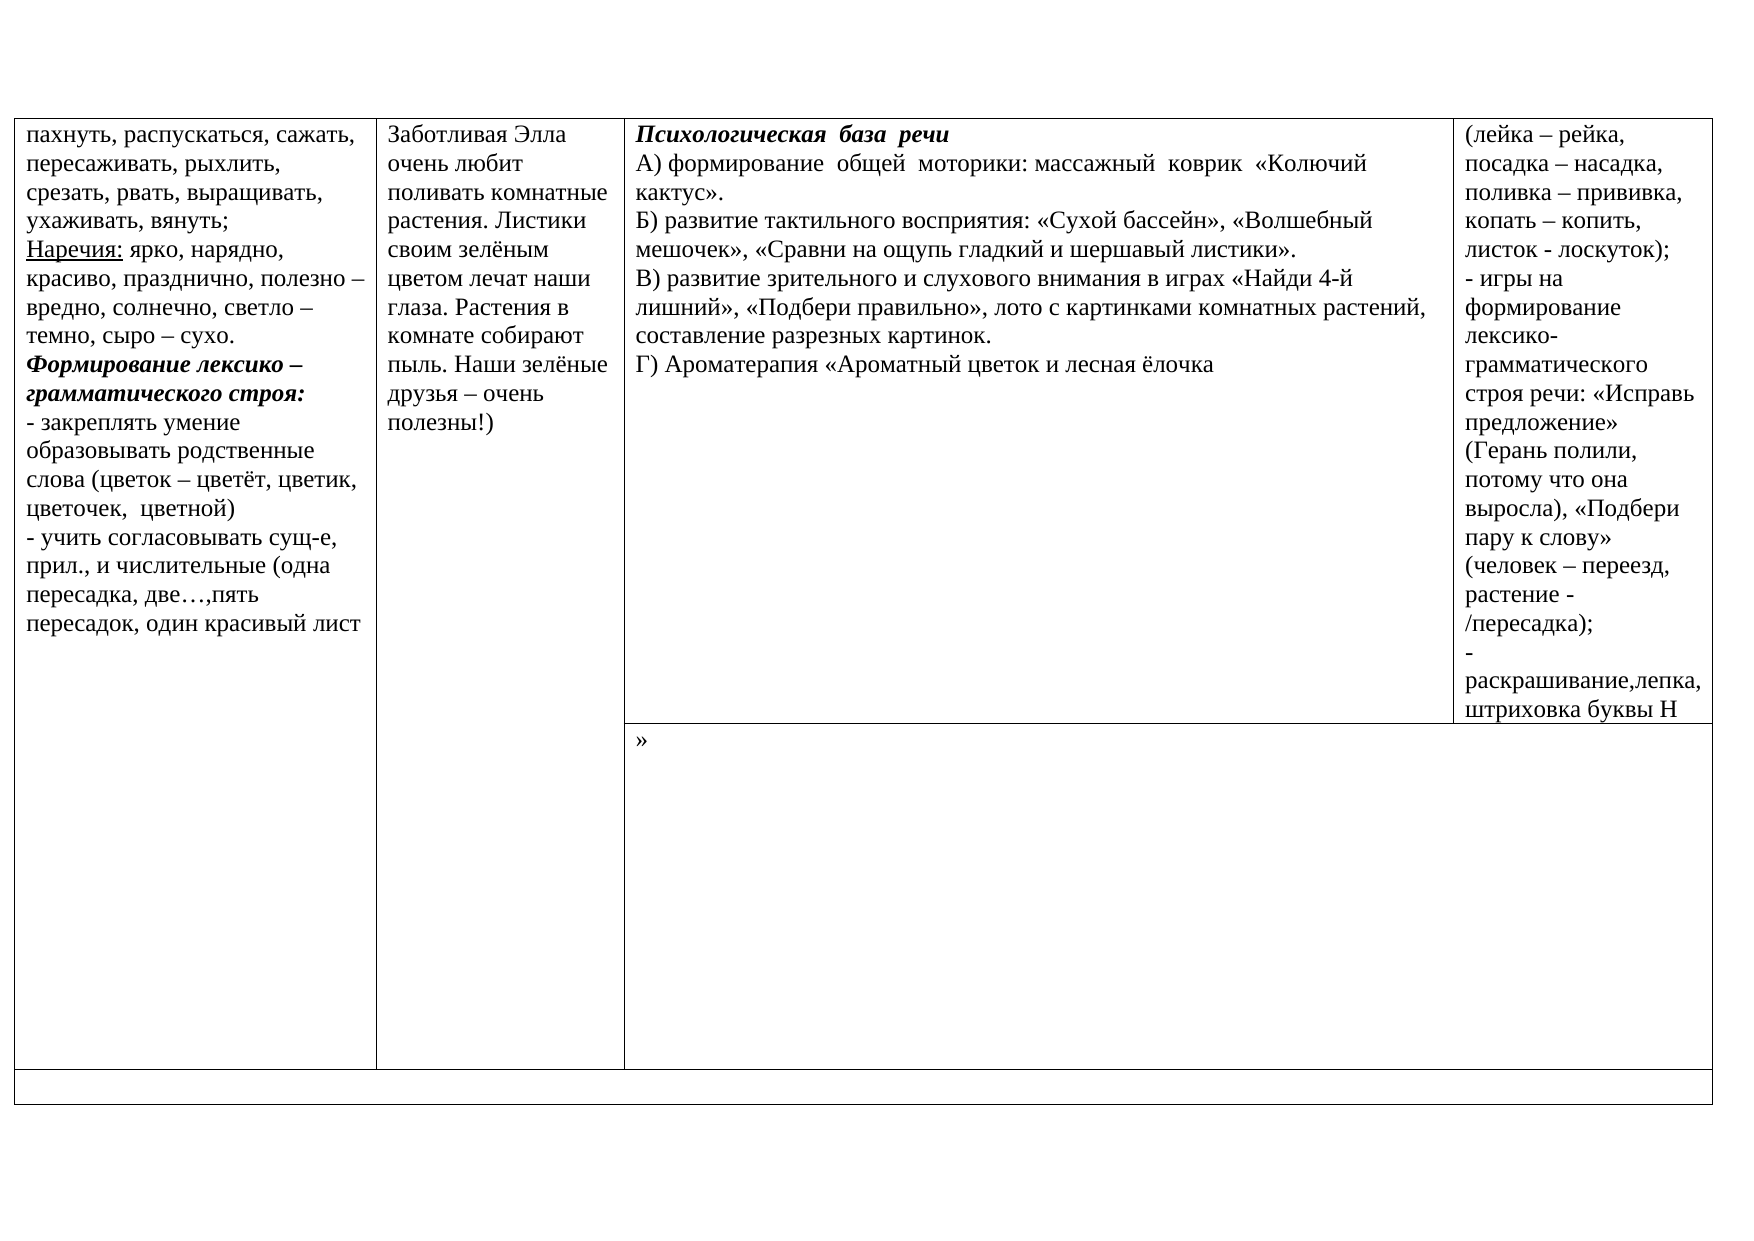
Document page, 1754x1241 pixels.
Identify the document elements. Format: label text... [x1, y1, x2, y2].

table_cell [15, 119, 376, 1069]
table_cell » [625, 724, 1712, 1069]
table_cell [625, 119, 1453, 723]
table_cell [15, 1070, 1712, 1103]
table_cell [1454, 119, 1712, 723]
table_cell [377, 119, 624, 1069]
